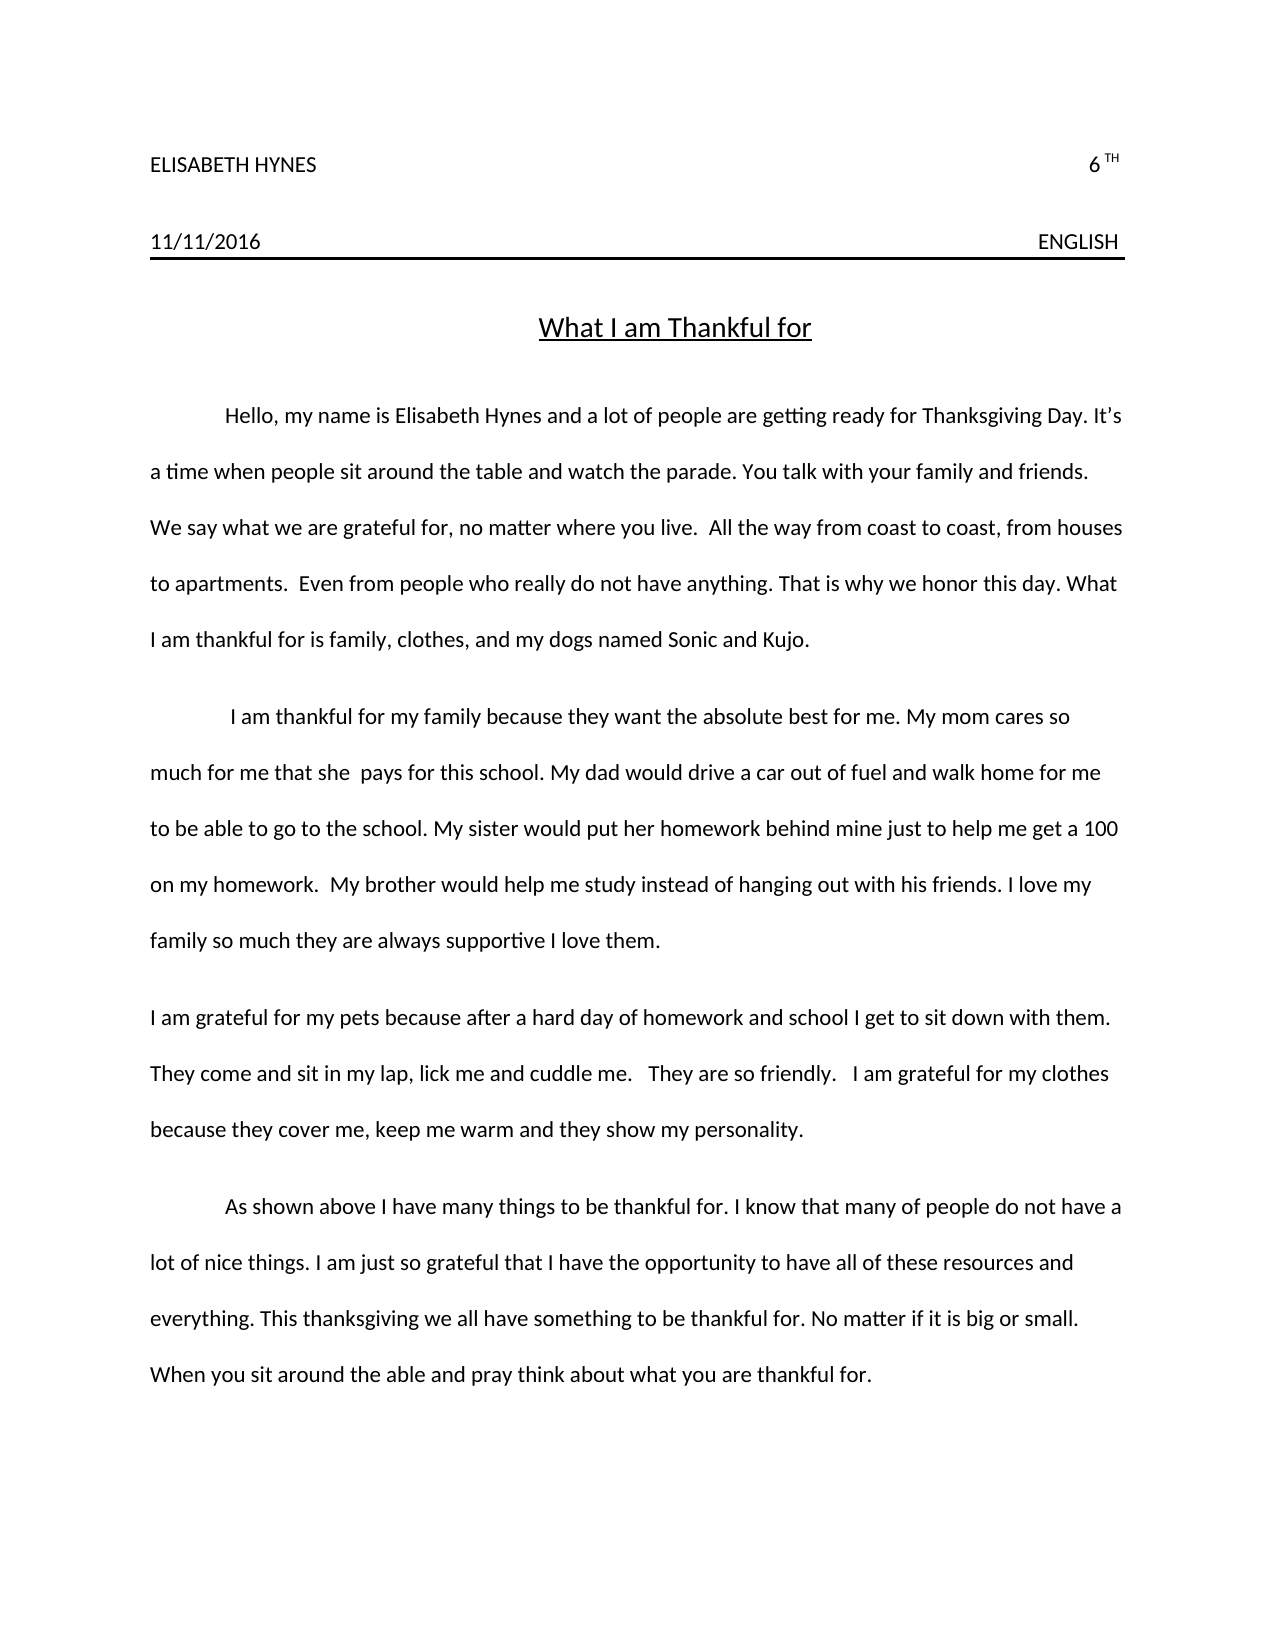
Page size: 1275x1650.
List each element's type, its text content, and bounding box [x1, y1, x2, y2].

text ELISABETH HYNES 6TH [150, 150, 1125, 178]
text What I am Thankful for [150, 309, 1125, 344]
text Hello, my name is Elisabeth Hynes and a lot of people are getting ready for Thanksgiving Day. It’s a time when people sit around the table and watch the parade. You talk with your family and friends. We say what we are grateful for, no matter where you live. All the way from coast to coast, from houses to apartments. Even from people who really do not have anything. That is why we honor this day. What I am thankful for is family, clothes, and my dogs named Sonic and Kujo. [150, 401, 1125, 653]
text I am thankful for my family because they want the absolute best for me. My mom cares so much for me that she pays for this school. My dad would drive a car out of fuel and walk home for me to be able to go to the school. My sister would put her homework behind mine just to help me get a 100 on my homework. My brother would help me study instead of hanging out with his friends. I love my family so much they are always supportive I love them. [150, 702, 1125, 954]
text I am grateful for my pets because after a hard day of homework and school I get to sit down with them. They come and sit in my lap, lick me and cuddle me. They are so friendly. I am grateful for my clothes because they cover me, keep me warm and they show my personality. [150, 1003, 1125, 1143]
text 11/11/2016 ENGLISH [150, 227, 1125, 257]
text As shown above I have many things to be thankful for. I know that many of people do not have a lot of nice things. I am just so grateful that I have the opportunity to have all of these resources and everything. This thanksgiving we all have something to be thankful for. No matter if it is big or small. When you sit around the able and pray think about what you are thankful for. [150, 1192, 1125, 1388]
